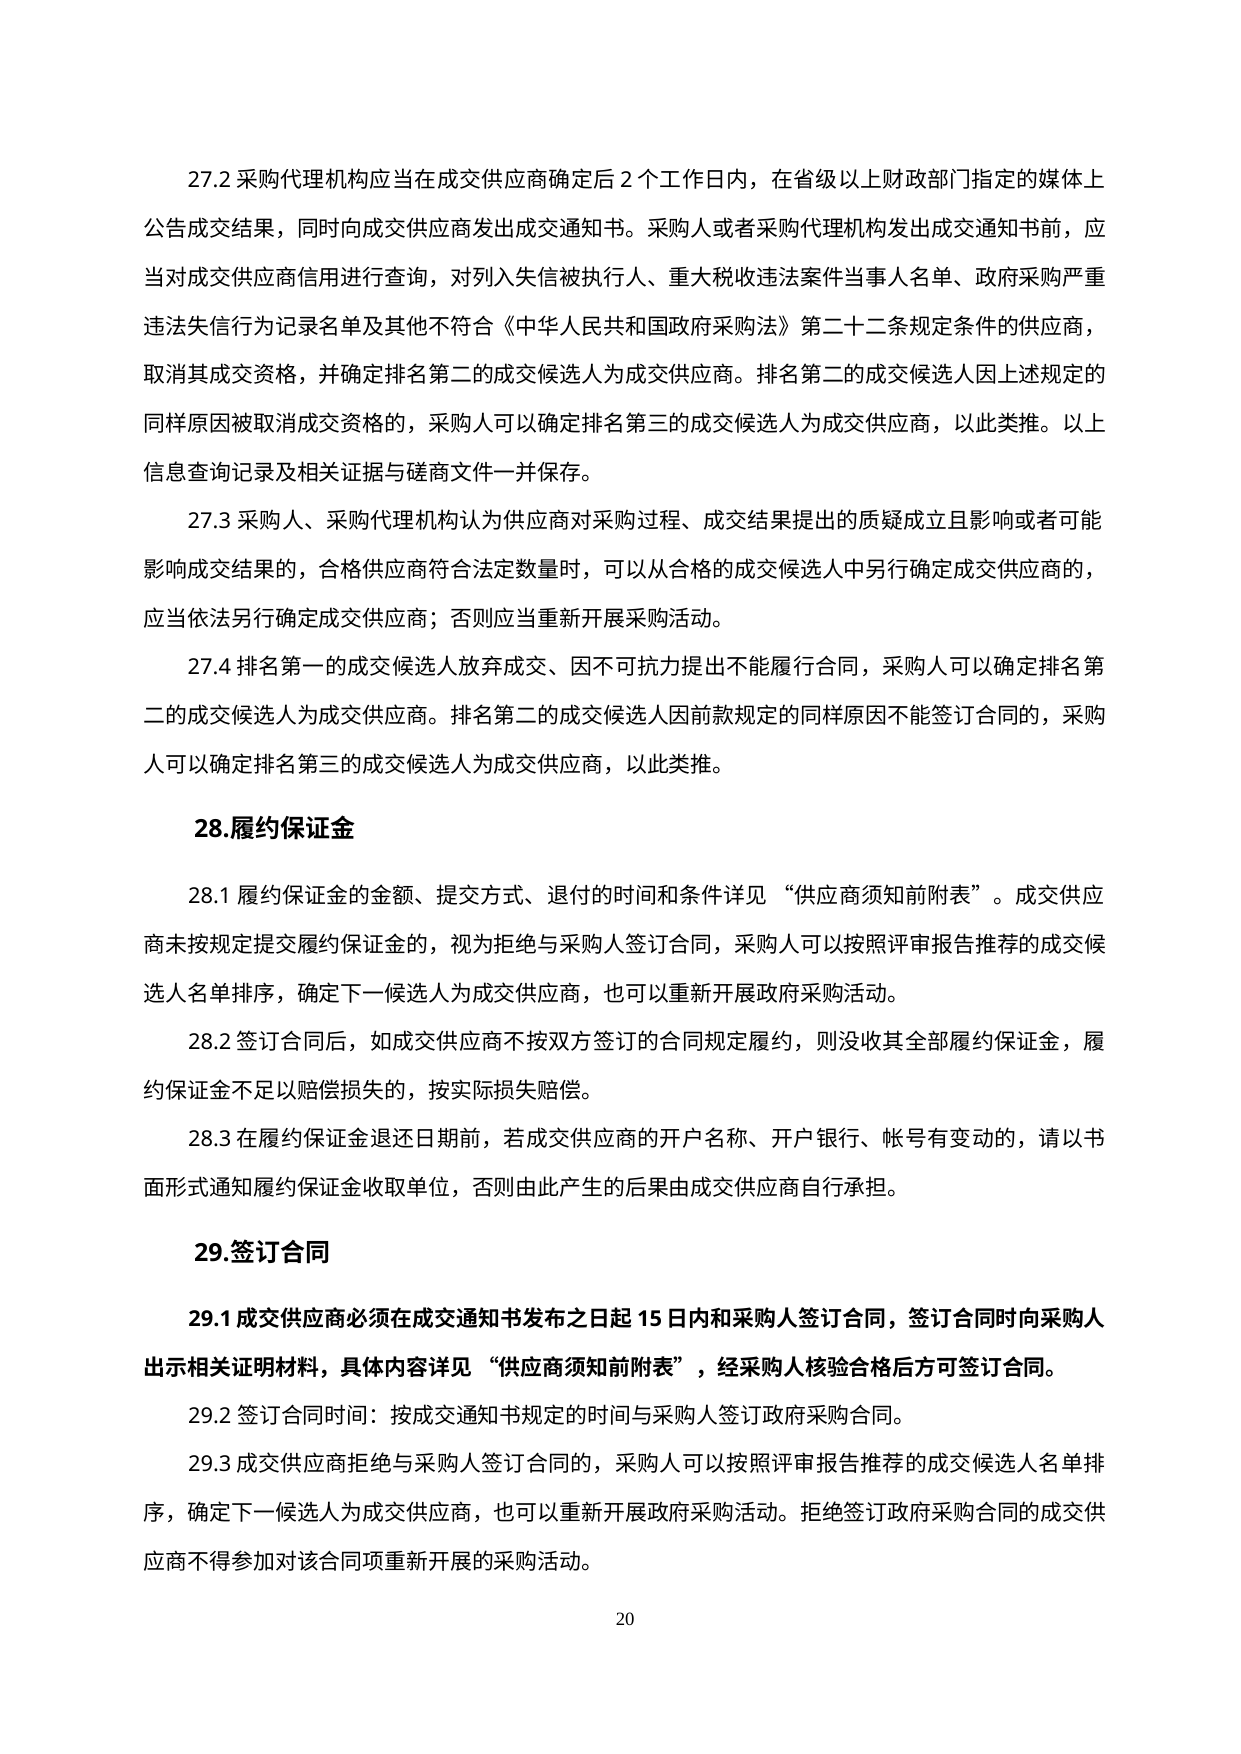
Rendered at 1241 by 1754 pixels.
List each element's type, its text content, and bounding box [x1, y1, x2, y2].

text 27.2采购代理机构应当在成交供应商确定后2个工作日内，在省级以上财政部门指定的媒体上公告成交结果，同时向成交供应商发出成交通知书。采购人或者采购代理机构发出成交通知书前，应当对成交供应商信用进行查询，对列入失信被执行人、重大税收违法案件当事人名单、政府采购严重违法失信行为记录名单及其他不符合《中华人民共和国政府采购法》第二十二条规定条件的供应商，取消其成交资格，并确定排名第二的成交候选人为成交供应商。排名第二的成交候选人因上述规定的同样原因被取消成交资格的，采购人可以确定排名第三的成交候选人为成交供应商，以此类推。以上信息查询记录及相关证据与磋商文件一并保存。 [144, 162, 1106, 487]
text 29.签订合同 [144, 1218, 1106, 1283]
text 29.1成交供应商必须在成交通知书发布之日起15日内和采购人签订合同，签订合同时向采购人出示相关证明材料，具体内容详见 “供应商须知前附表”，经采购人核验合格后方可签订合同。 [144, 1301, 1106, 1382]
text 28.1 履约保证金的金额、提交方式、退付的时间和条件详见 “供应商须知前附表”。成交供应商未按规定提交履约保证金的，视为拒绝与采购人签订合同，采购人可以按照评审报告推荐的成交候选人名单排序，确定下一候选人为成交供应商，也可以重新开展政府采购活动。 [144, 878, 1106, 1008]
text 27.3 采购人、采购代理机构认为供应商对采购过程、成交结果提出的质疑成立且影响或者可能影响成交结果的，合格供应商符合法定数量时，可以从合格的成交候选人中另行确定成交供应商的，应当依法另行确定成交供应商；否则应当重新开展采购活动。 [144, 503, 1106, 633]
text 27.4排名第一的成交候选人放弃成交、因不可抗力提出不能履行合同，采购人可以确定排名第二的成交候选人为成交供应商。排名第二的成交候选人因前款规定的同样原因不能签订合同的，采购人可以确定排名第三的成交候选人为成交供应商，以此类推。 [144, 649, 1106, 779]
text 29.3成交供应商拒绝与采购人签订合同的，采购人可以按照评审报告推荐的成交候选人名单排序，确定下一候选人为成交供应商，也可以重新开展政府采购活动。拒绝签订政府采购合同的成交供应商不得参加对该合同项重新开展的采购活动。 [144, 1446, 1106, 1576]
text 28.履约保证金 [144, 794, 1106, 859]
text 28.3在履约保证金退还日期前，若成交供应商的开户名称、开户银行、帐号有变动的，请以书面形式通知履约保证金收取单位，否则由此产生的后果由成交供应商自行承担。 [144, 1121, 1106, 1202]
text 29.2 签订合同时间：按成交通知书规定的时间与采购人签订政府采购合同。 [144, 1398, 1106, 1430]
text 28.2签订合同后，如成交供应商不按双方签订的合同规定履约，则没收其全部履约保证金，履约保证金不足以赔偿损失的，按实际损失赔偿。 [144, 1023, 1106, 1105]
